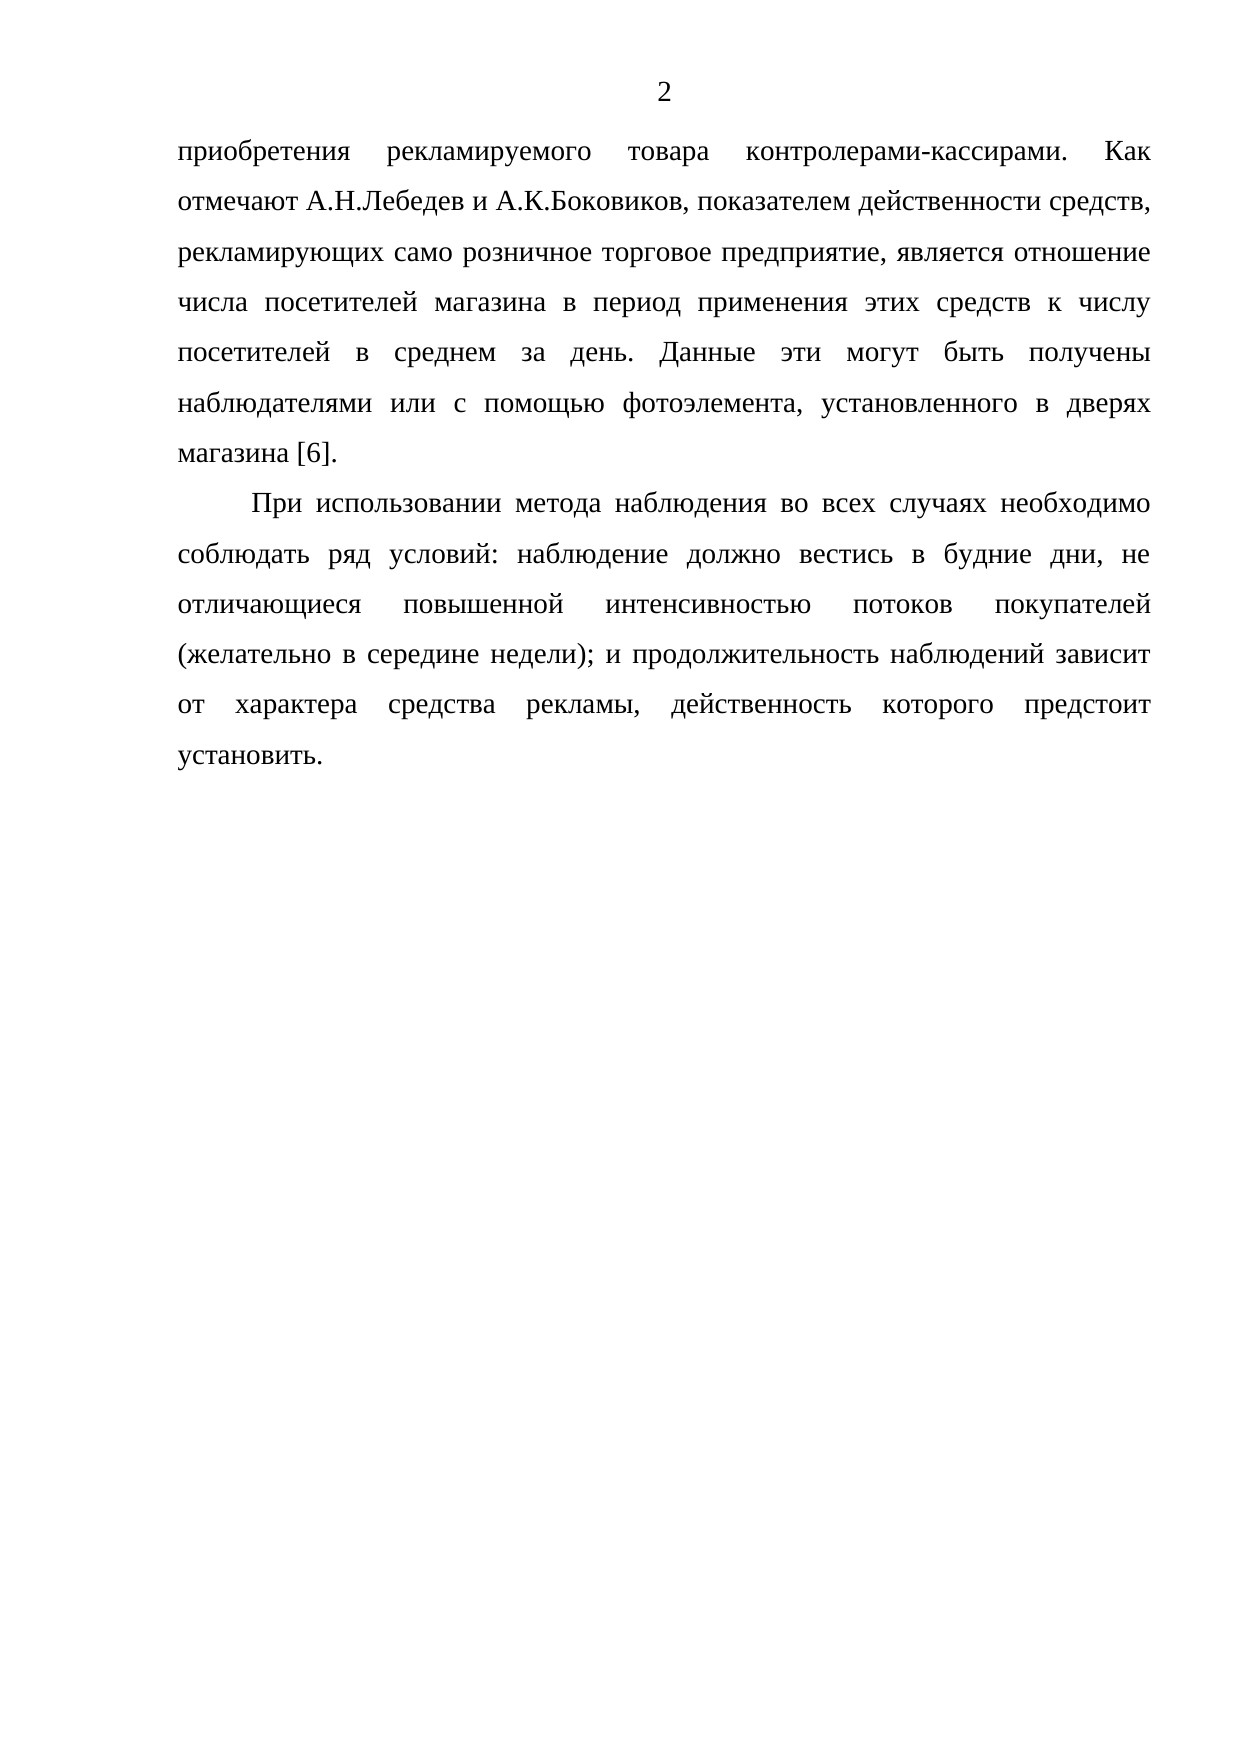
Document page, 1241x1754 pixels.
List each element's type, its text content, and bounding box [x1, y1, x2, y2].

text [177, 133, 1152, 469]
text При использовании метода наблюдения во всех случаях необходимо соблюдать ряд условий: наблюдение должно вестись в будние дни, не отличающиеся повышенной интенсивностью потоков покупателей (желательно в середине недели); и продолжительность наблюдений зависит от характера средства рекламы, действенность которого предстоит установить. [177, 485, 1152, 771]
